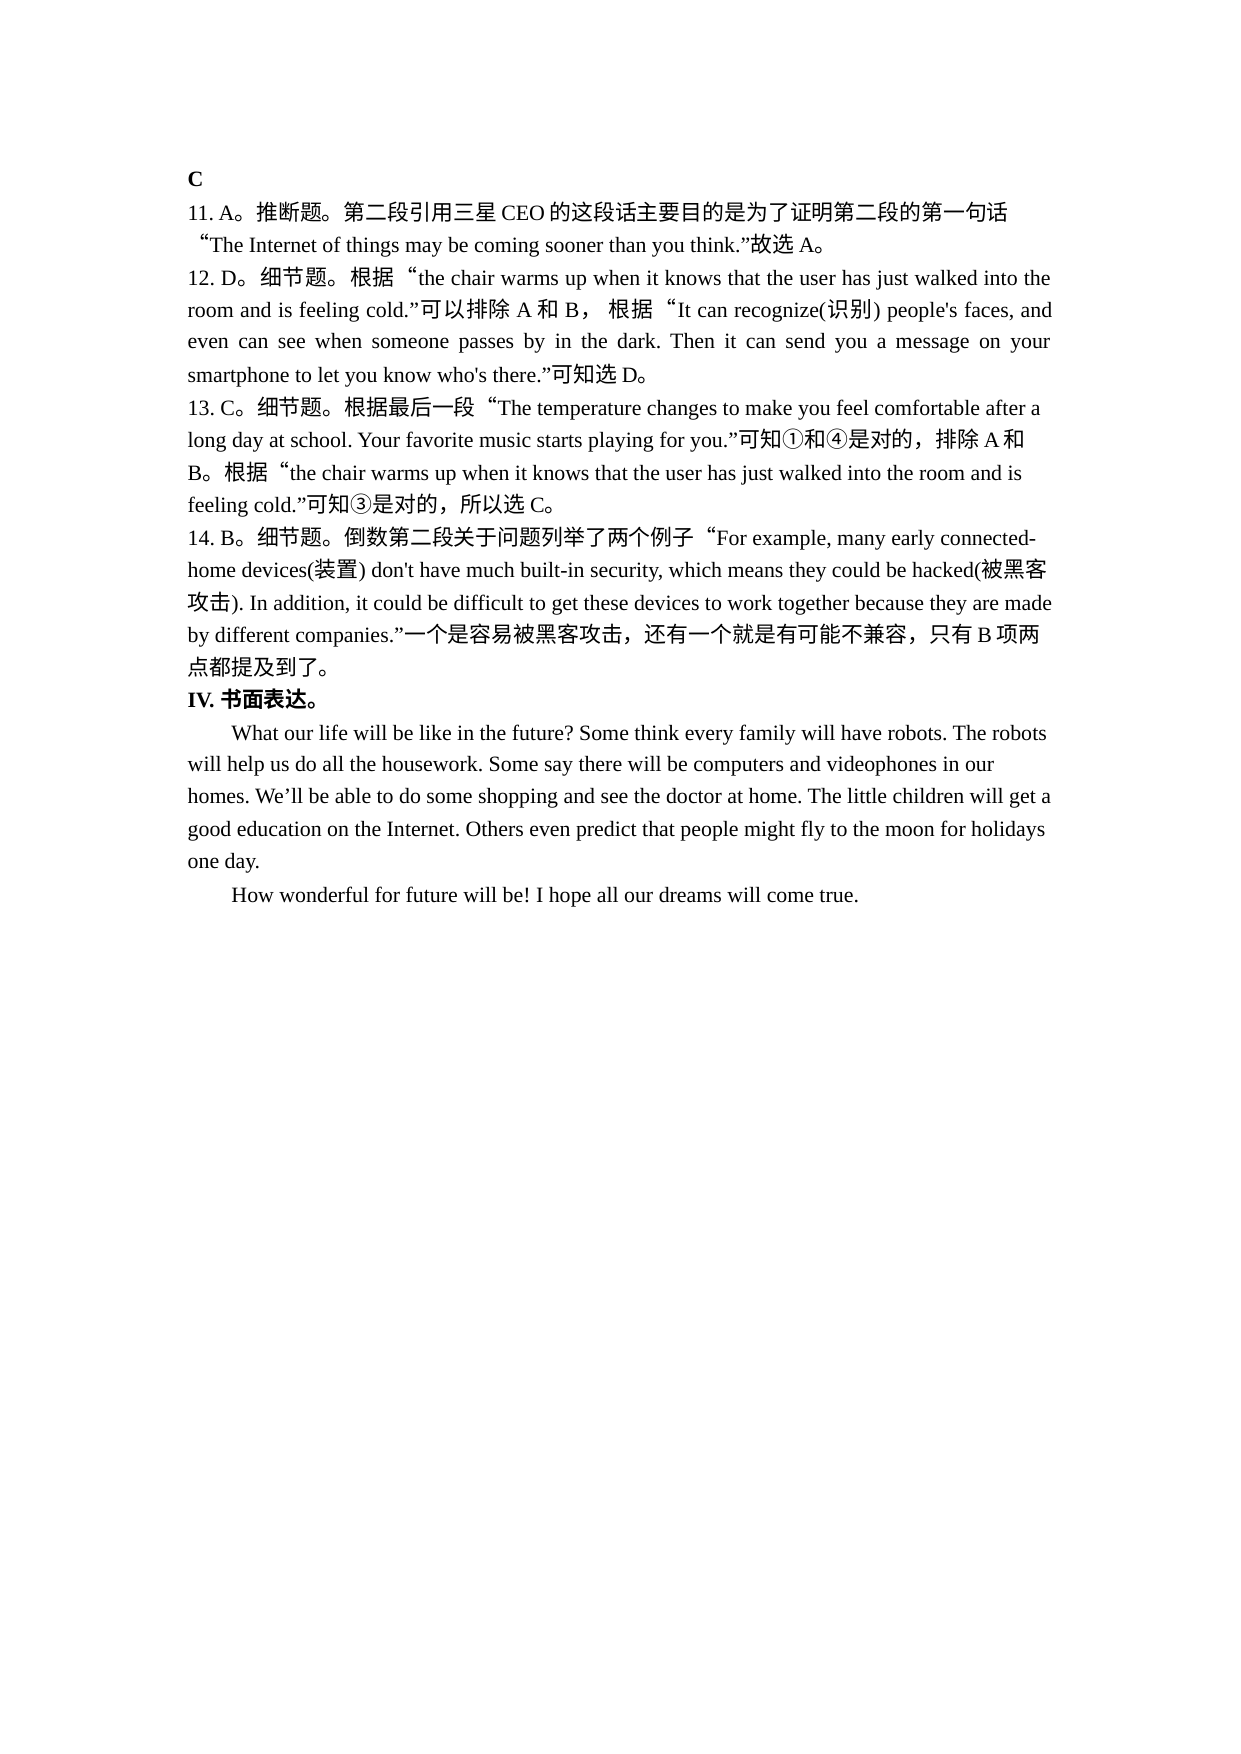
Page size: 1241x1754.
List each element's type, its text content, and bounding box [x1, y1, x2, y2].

text 11. A。推断题。第二段引用三星CEO的这段话主要目的是为了证明第二段的第一句话“The Internet of things may be coming sooner than you think.”故选A。 [187, 194, 1053, 259]
text 14. B。细节题。倒数第二段关于问题列举了两个例子“For example, many early connected-home devices(装置) don't have much built-in security, which means they could be hacked(被黑客攻击). In addition, it could be difficult to get these devices to work together because they are made by different companies.”一个是容易被黑客攻击，还有一个就是有可能不兼容，只有B项两点都提及到了。 IV. 书面表达。 What our life will be like in the future? Some think every family will have robots. The robots will help us do all the housework. Some say there will be computers and videophones in our homes. We’ll be able to do some shopping and see the doctor at home. The little children will get a good education on the Internet. Others even predict that people might fly to the moon for holidays one day. How wonderful for future will be! I hope all our dreams will come true. [187, 519, 1053, 909]
text 13. C。细节题。根据最后一段“The temperature changes to make you feel comfortable after a long day at school. Your favorite music starts playing for you.”可知①和④是对的，排除A和B。根据“the chair warms up when it knows that the user has just walked into the room and is feeling cold.”可知③是对的，所以选C。 [187, 389, 1053, 519]
text 12. D。细节题。根据“the chair warms up when it knows that the user has just walked into the room and is feeling cold.”可以排除A和B， 根据“It can recognize(识别) people's faces, and even can see when someone passes by in the dark. Then it can send you a message on your smartphone to let you know who's there.”可知选D。 [187, 259, 1053, 389]
text C [187, 162, 1053, 194]
